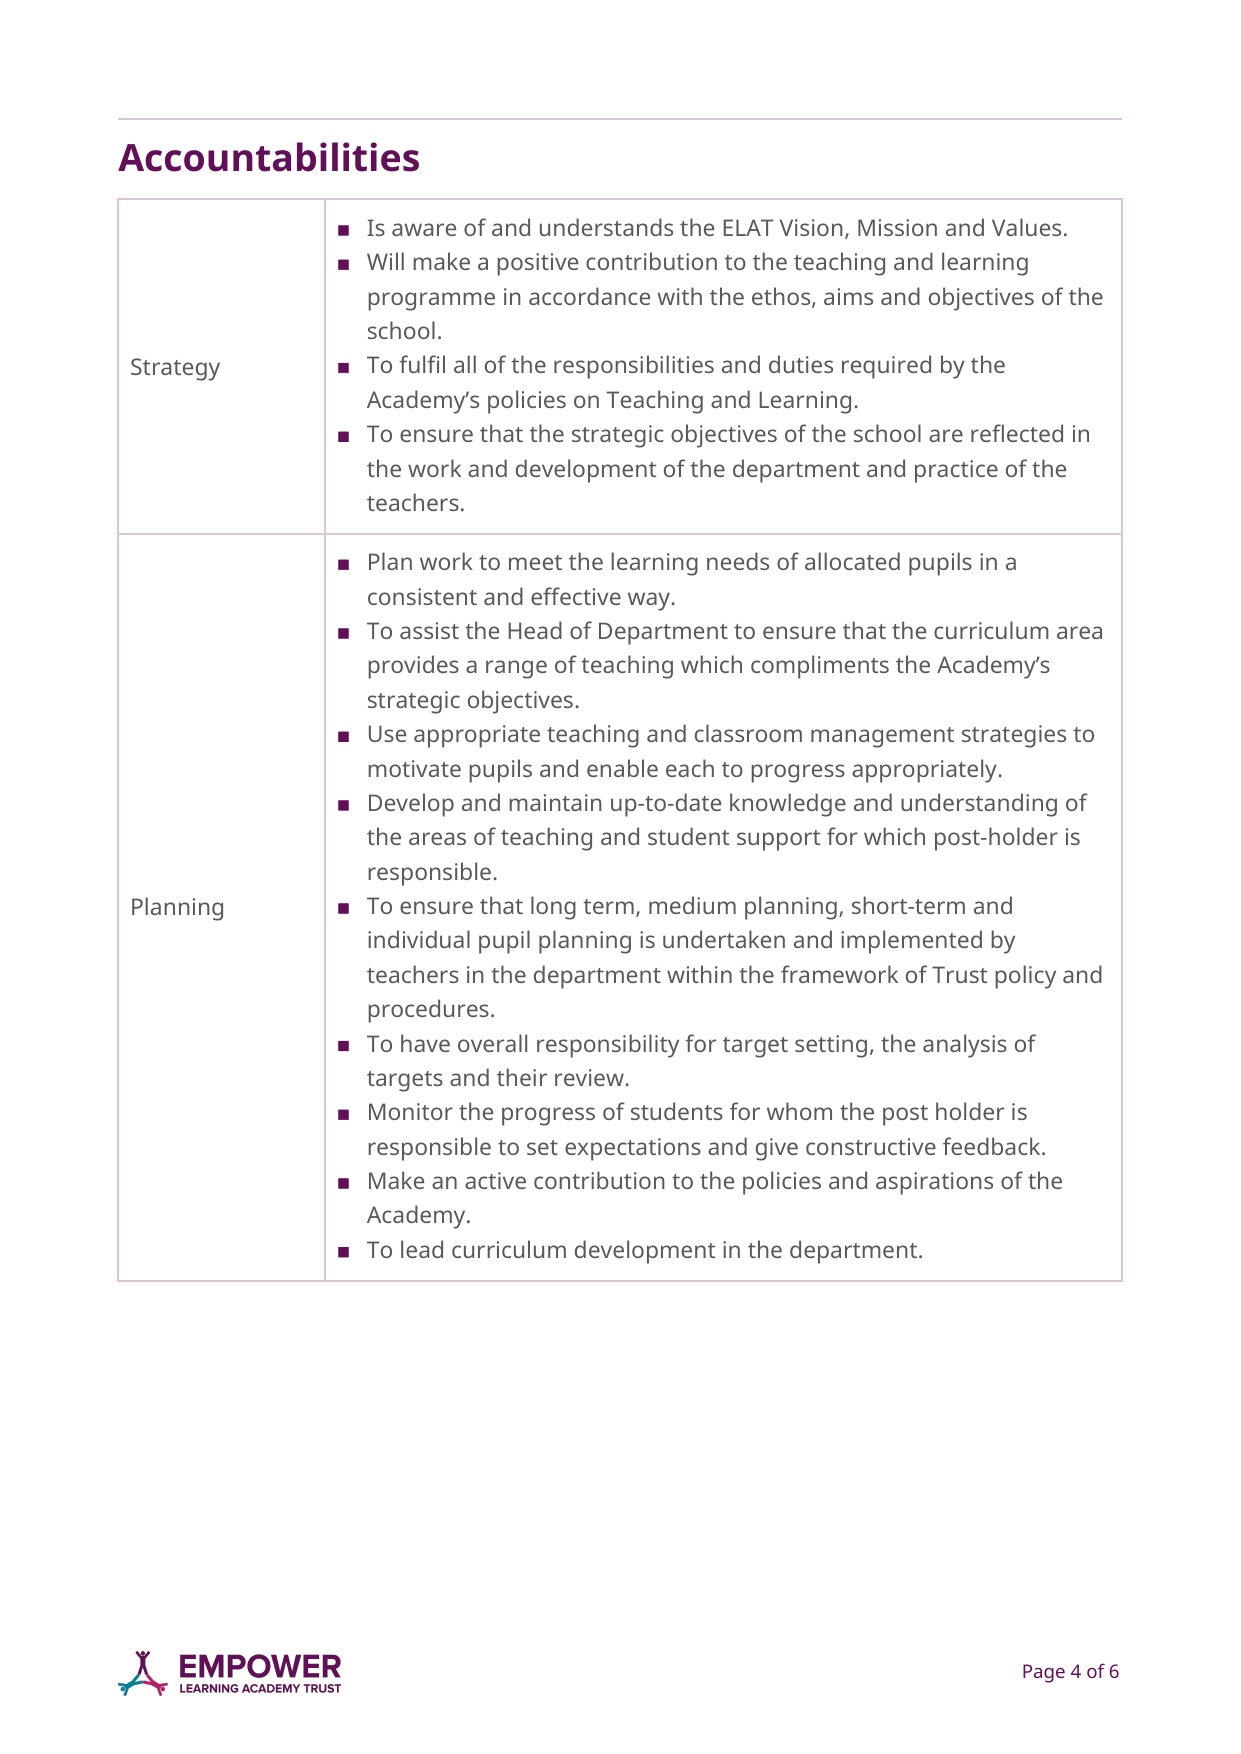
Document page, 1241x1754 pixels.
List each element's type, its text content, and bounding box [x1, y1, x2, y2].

table_cell Is aware of and understands the ELAT Vision, Mission and Values. Will make a positive contribution to the teaching and learning programme in accordance with the ethos, aims and objectives of the school. To fulfil all of the responsibilities and duties required by the Academy’s policies on Teaching and Learning. To ensure that the strategic objectives of the school are reflected in the work and development of the department and practice of the teachers. [326, 200, 1121, 532]
picture [118, 1648, 341, 1699]
table_cell Strategy [119, 200, 324, 532]
table_cell Planning [119, 535, 324, 1279]
table_cell Plan work to meet the learning needs of allocated pupils in a consistent and effective way. To assist the Head of Department to ensure that the curriculum area provides a range of teaching which compliments the Academy’s strategic objectives. Use appropriate teaching and classroom management strategies to motivate pupils and enable each to progress appropriately. Develop and maintain up-to-date knowledge and understanding of the areas of teaching and student support for which post-holder is responsible. To ensure that long term, medium planning, short-term and individual pupil planning is undertaken and implemented by teachers in the department within the framework of Trust policy and procedures. To have overall responsibility for target setting, the analysis of targets and their review. Monitor the progress of students for whom the post holder is responsible to set expectations and give constructive feedback. Make an active contribution to the policies and aspirations of the Academy. To lead curriculum development in the department. [326, 535, 1121, 1279]
table_cell Accountabilities [118, 120, 1122, 198]
